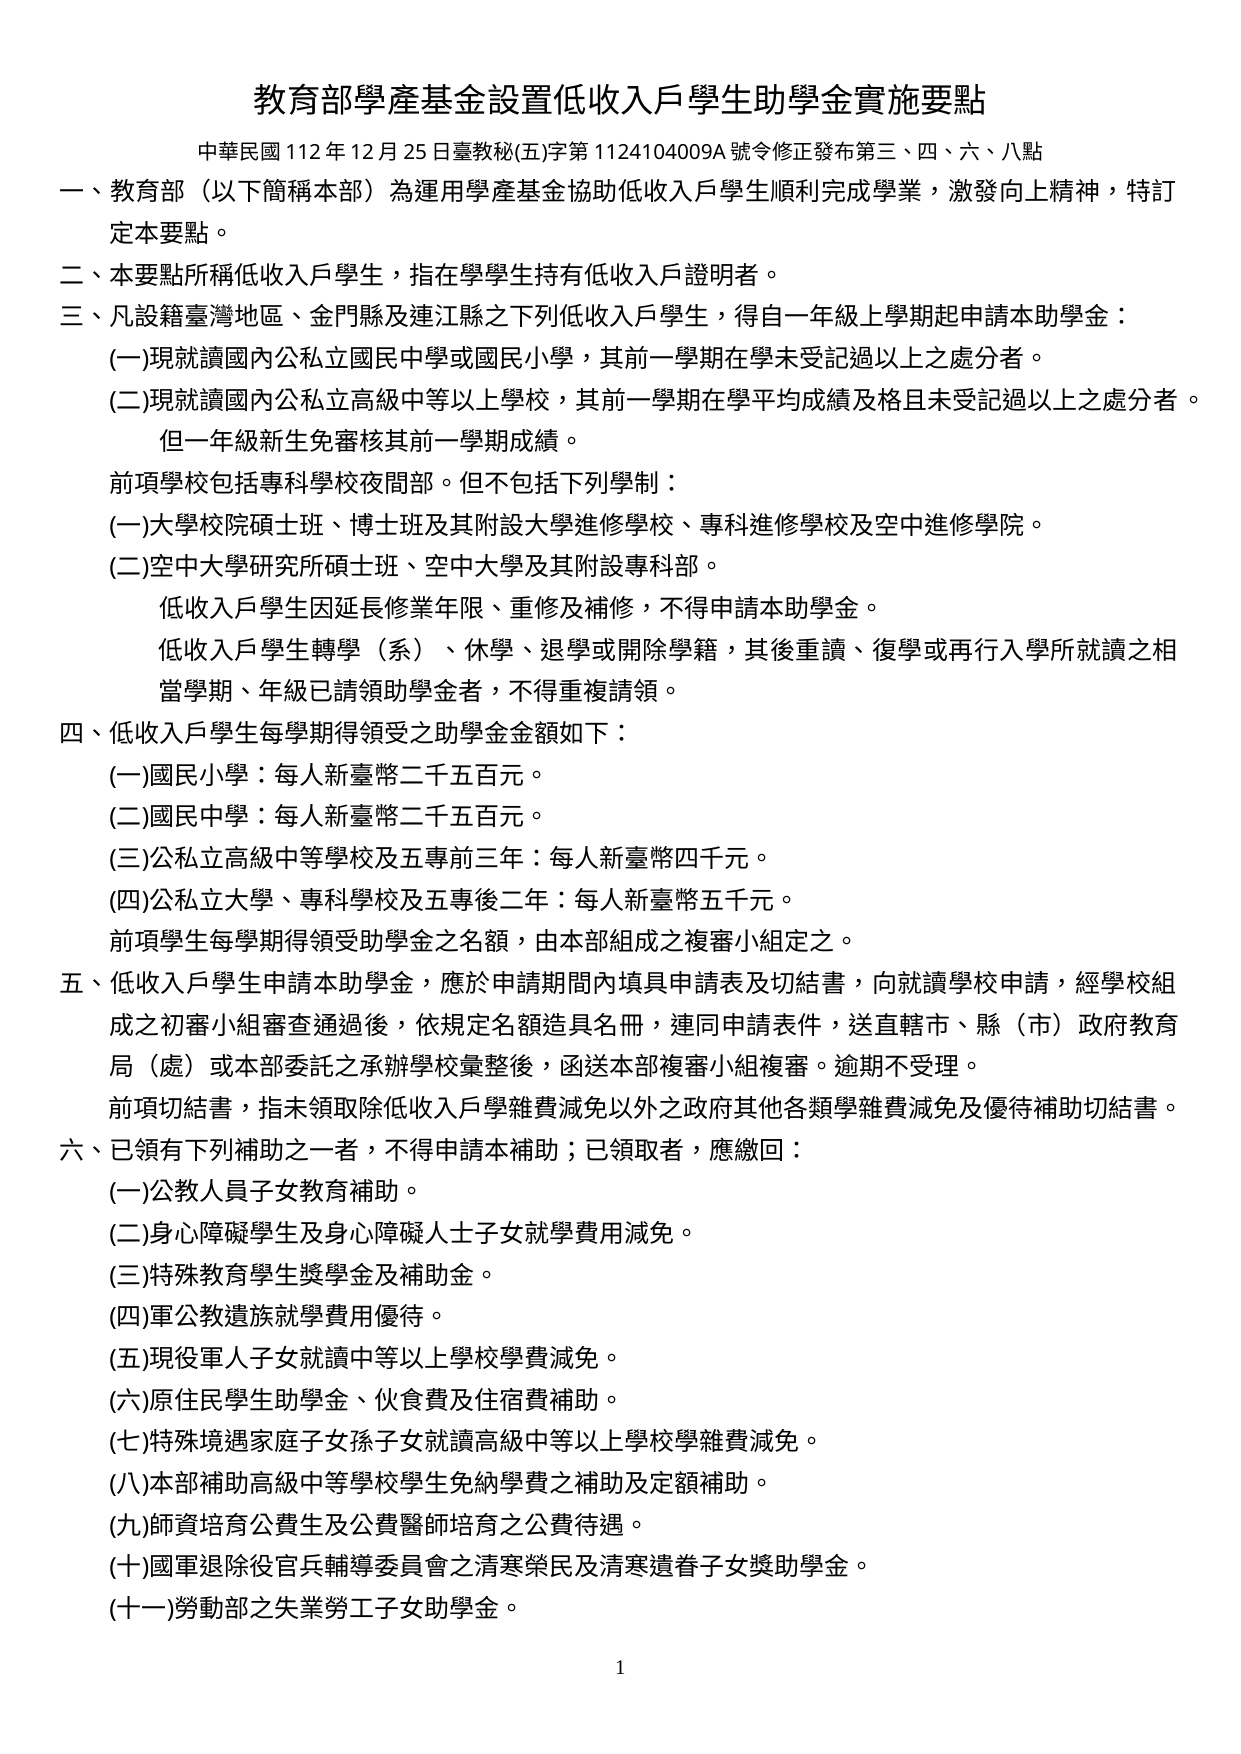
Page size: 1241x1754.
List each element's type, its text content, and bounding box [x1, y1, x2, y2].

text 前項學校包括專科學校夜間部。但不包括下列學制： [109, 459, 1181, 501]
text 二、本要點所稱低收入戶學生，指在學學生持有低收入戶證明者。 [59, 251, 1181, 292]
text (一)公教人員子女教育補助。 [109, 1167, 1181, 1209]
text 六、已領有下列補助之一者，不得申請本補助；已領取者，應繳回： [59, 1126, 1181, 1167]
text 一、教育部（以下簡稱本部）為運用學產基金協助低收入戶學生順利完成學業，激發向上精神，特訂定本要點。 [59, 167, 1181, 251]
text (四)軍公教遺族就學費用優待。 [109, 1292, 1181, 1334]
text (一)國民小學：每人新臺幣二千五百元。 [109, 751, 1181, 792]
text (三)公私立高級中等學校及五專前三年：每人新臺幣四千元。 [109, 834, 1181, 876]
text 低收入戶學生轉學（系）、休學、退學或開除學籍，其後重讀、復學或再行入學所就讀之相當學期、年級已請領助學金者，不得重複請領。 [158, 626, 1181, 709]
text (二)現就讀國內公私立高級中等以上學校，其前一學期在學平均成績及格且未受記過以上之處分者。但一年級新生免審核其前一學期成績。 [109, 376, 1181, 459]
text (八)本部補助高級中等學校學生免納學費之補助及定額補助。 [109, 1459, 1181, 1501]
text (十一)勞動部之失業勞工子女助學金。 [109, 1584, 1181, 1626]
text (一)大學校院碩士班、博士班及其附設大學進修學校、專科進修學校及空中進修學院。 [109, 501, 1181, 542]
text (一)現就讀國內公私立國民中學或國民小學，其前一學期在學未受記過以上之處分者。 [109, 334, 1181, 376]
text 低收入戶學生因延長修業年限、重修及補修，不得申請本助學金。 [159, 584, 1181, 626]
text 五、低收入戶學生申請本助學金，應於申請期間內填具申請表及切結書，向就讀學校申請，經學校組成之初審小組審查通過後，依規定名額造具名冊，連同申請表件，送直轄市、縣（市）政府教育局（處）或本部委託之承辦學校彙整後，函送本部複審小組複審。逾期不受理。 [59, 959, 1181, 1084]
text (七)特殊境遇家庭子女孫子女就讀高級中等以上學校學雜費減免。 [109, 1417, 1181, 1459]
text 中華民國112年12月25日臺教秘(五)字第1124104009A號令修正發布第三、四、六、八點 [59, 133, 1181, 167]
text (三)特殊教育學生獎學金及補助金。 [109, 1251, 1181, 1292]
text 前項切結書，指未領取除低收入戶學雜費減免以外之政府其他各類學雜費減免及優待補助切結書。 [108, 1084, 1181, 1126]
text (四)公私立大學、專科學校及五專後二年：每人新臺幣五千元。 [109, 876, 1181, 917]
text (二)空中大學研究所碩士班、空中大學及其附設專科部。 [109, 542, 1181, 584]
text (二)身心障礙學生及身心障礙人士子女就學費用減免。 [109, 1209, 1181, 1251]
text (二)國民中學：每人新臺幣二千五百元。 [109, 792, 1181, 834]
text 三、凡設籍臺灣地區、金門縣及連江縣之下列低收入戶學生，得自一年級上學期起申請本助學金： [59, 292, 1181, 334]
text (五)現役軍人子女就讀中等以上學校學費減免。 [109, 1334, 1181, 1376]
text 教育部學產基金設置低收入戶學生助學金實施要點 [59, 64, 1181, 133]
text (六)原住民學生助學金、伙食費及住宿費補助。 [109, 1376, 1181, 1417]
text (十)國軍退除役官兵輔導委員會之清寒榮民及清寒遺眷子女獎助學金。 [109, 1542, 1181, 1584]
text 前項學生每學期得領受助學金之名額，由本部組成之複審小組定之。 [109, 917, 1181, 959]
text (九)師資培育公費生及公費醫師培育之公費待遇。 [109, 1501, 1181, 1542]
text 四、低收入戶學生每學期得領受之助學金金額如下： [59, 709, 1181, 751]
